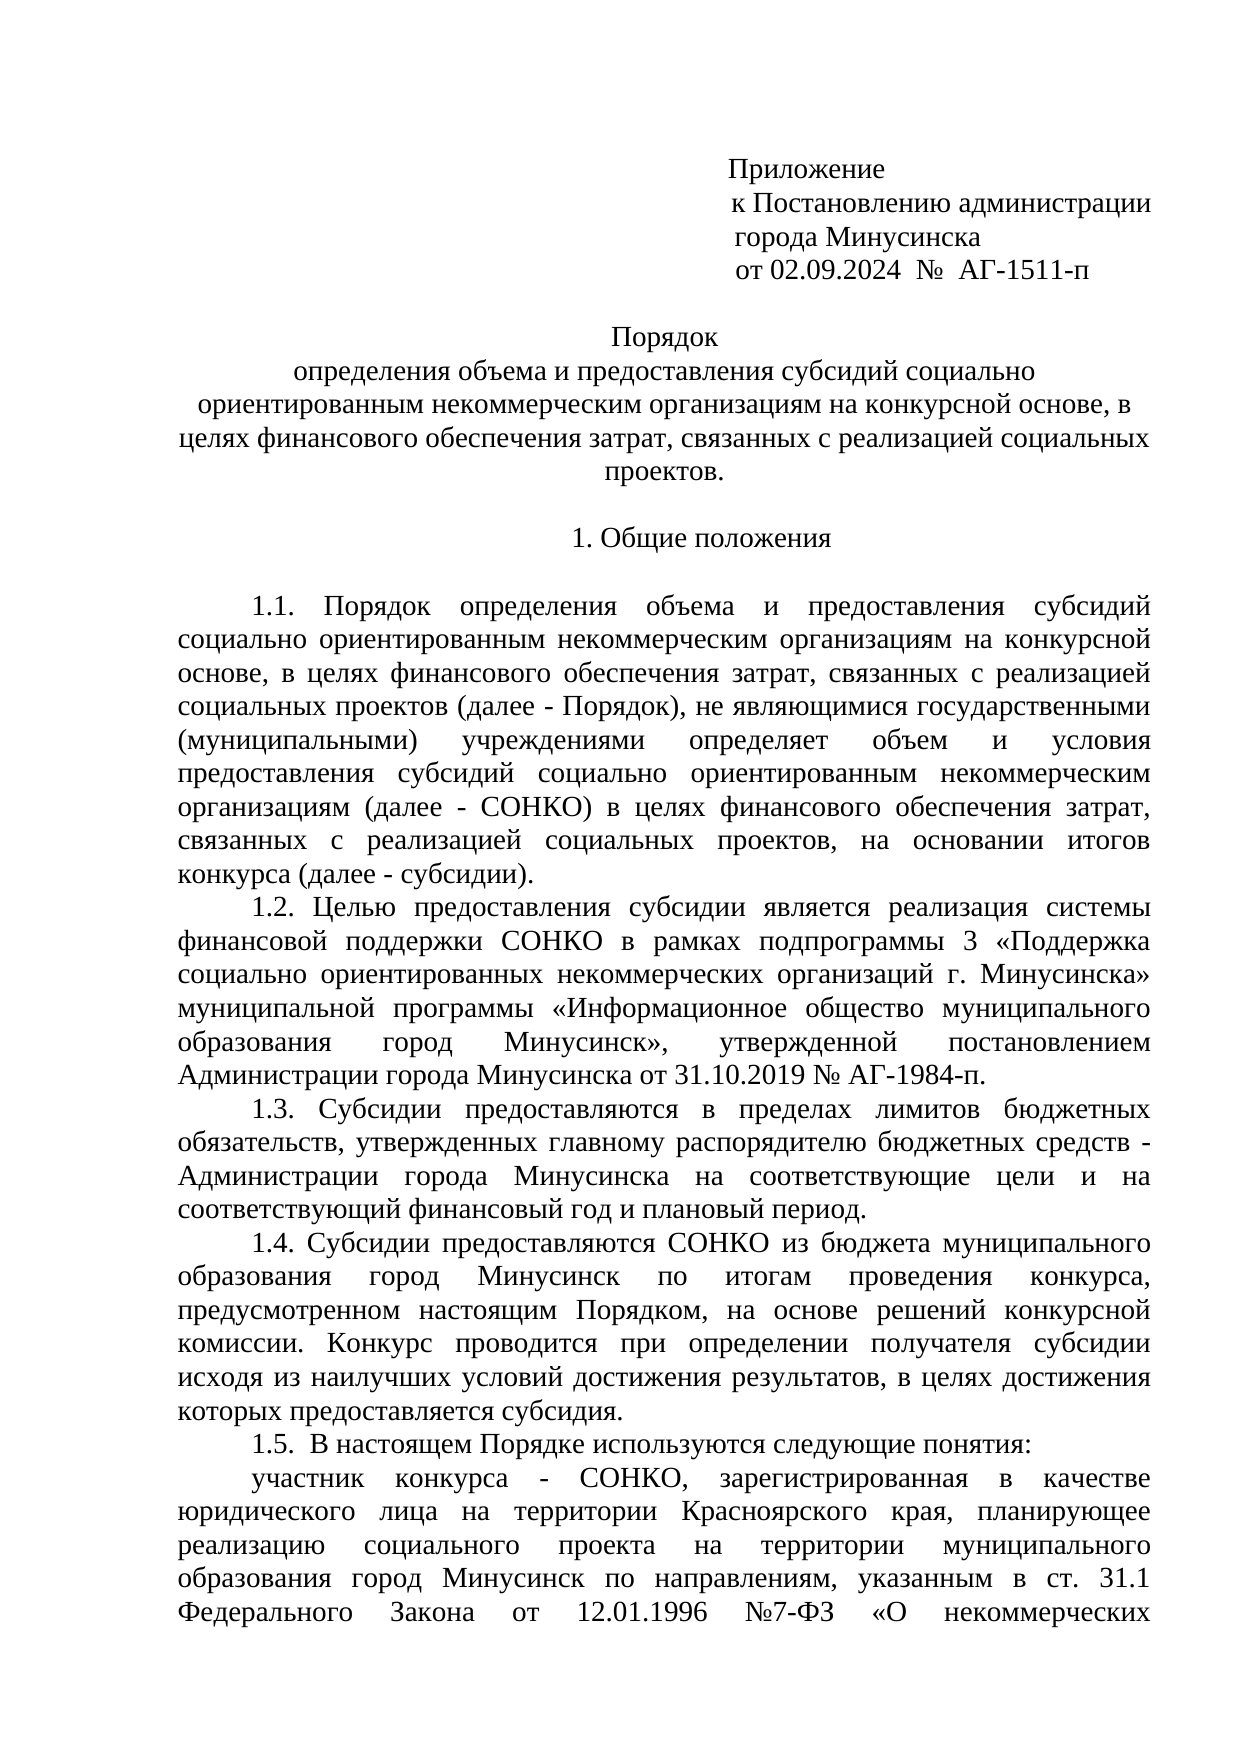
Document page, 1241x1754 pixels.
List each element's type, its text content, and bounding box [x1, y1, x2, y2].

text 1.5. В настоящем Порядке используются следующие понятия: [177, 1426, 1152, 1460]
text Приложение [177, 152, 1152, 185]
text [177, 1460, 1152, 1627]
text города Минусинска [177, 219, 1152, 252]
title Порядок [177, 319, 1152, 353]
text 1. Общие положения [177, 521, 1152, 554]
text 1.3. Субсидии предоставляются в пределах лимитов бюджетных обязательств, утвержденных главному распорядителю бюджетных средств - Администрации города Минусинска на соответствующие цели и на соответствующий финансовый год и плановый период. [177, 1091, 1152, 1225]
text 1.2. Целью предоставления субсидии является реализация системы финансовой поддержки СОНКО в рамках подпрограммы 3 «Поддержка социально ориентированных некоммерческих организаций г. Минусинска» муниципальной программы «Информационное общество муниципального образования город Минусинск», утвержденной постановлением Администрации города Минусинска от 31.10.2019 № АГ-1984-п. [177, 889, 1152, 1091]
title определения объема и предоставления субсидий социально ориентированным некоммерческим организациям на конкурсной основе, в целях финансового обеспечения затрат, связанных с реализацией социальных проектов. [177, 353, 1152, 487]
text 1.1. Порядок определения объема и предоставления субсидий социально ориентированным некоммерческим организациям на конкурсной основе, в целях финансового обеспечения затрат, связанных с реализацией социальных проектов (далее - Порядок), не являющимися государственными (муниципальными) учреждениями определяет объем и условия предоставления субсидий социально ориентированным некоммерческим организациям (далее - СОНКО) в целях финансового обеспечения затрат, связанных с реализацией социальных проектов, на основании итогов конкурса (далее - субсидии). [177, 588, 1152, 889]
text 1.4. Субсидии предоставляются СОНКО из бюджета муниципального образования город Минусинск по итогам проведения конкурса, предусмотренном настоящим Порядком, на основе решений конкурсной комиссии. Конкурс проводится при определении получателя субсидии исходя из наилучших условий достижения результатов, в целях достижения которых предоставляется субсидия. [177, 1225, 1152, 1426]
text к Постановлению администрации [177, 185, 1152, 219]
text от 02.09.2024 № АГ-1511-п [177, 252, 1152, 286]
